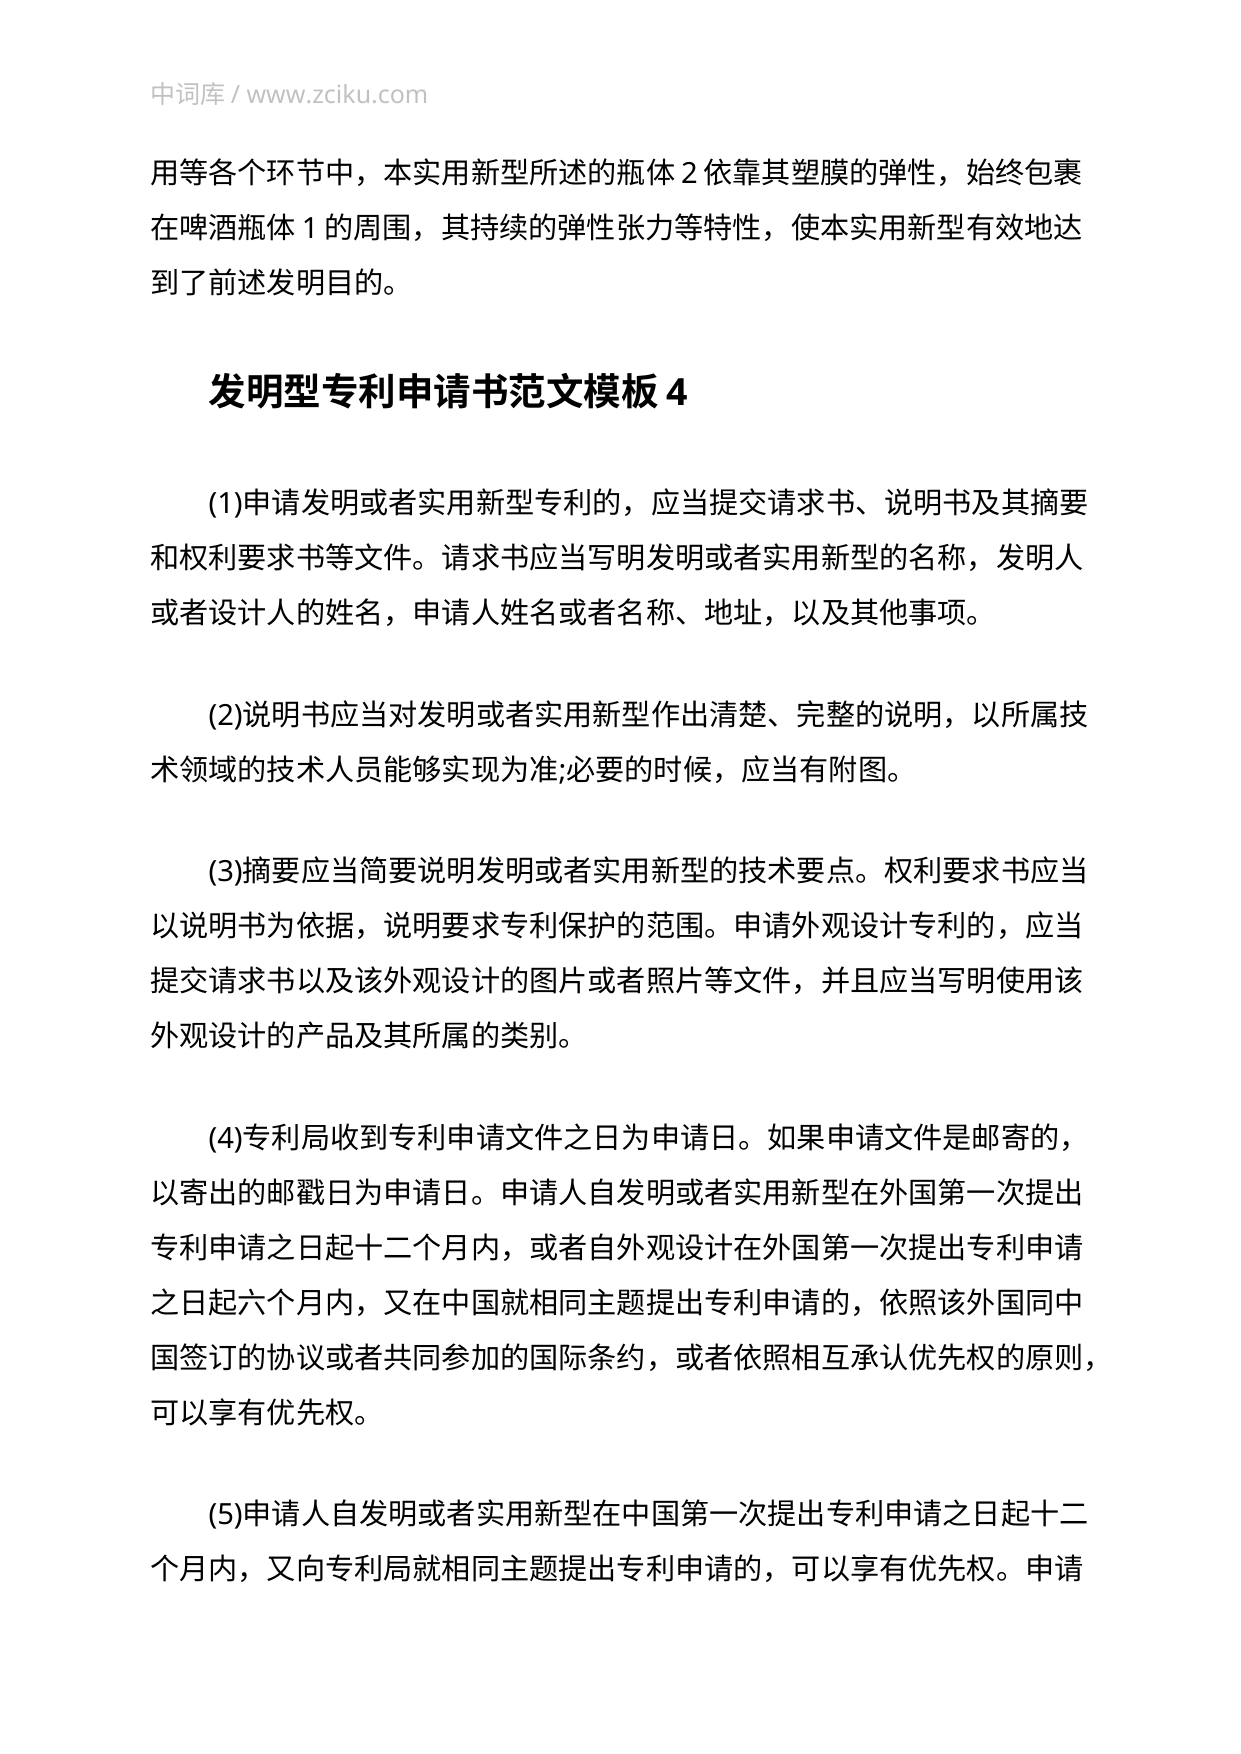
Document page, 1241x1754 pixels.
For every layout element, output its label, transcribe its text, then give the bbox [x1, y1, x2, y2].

text (2)说明书应当对发明或者实用新型作出清楚、完整的说明，以所属技术领域的技术人员能够实现为准;必要的时候，应当有附图。 [150, 691, 1090, 788]
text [150, 1491, 1090, 1588]
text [150, 150, 1090, 302]
text (1)申请发明或者实用新型专利的，应当提交请求书、说明书及其摘要和权利要求书等文件。请求书应当写明发明或者实用新型的名称，发明人或者设计人的姓名，申请人姓名或者名称、地址，以及其他事项。 [150, 479, 1090, 632]
text 发明型专利申请书范文模板4 [150, 362, 1090, 416]
text (4)专利局收到专利申请文件之日为申请日。如果申请文件是邮寄的，以寄出的邮戳日为申请日。申请人自发明或者实用新型在外国第一次提出专利申请之日起十二个月内，或者自外观设计在外国第一次提出专利申请之日起六个月内，又在中国就相同主题提出专利申请的，依照该外国同中国签订的协议或者共同参加的国际条约，或者依照相互承认优先权的原则，可以享有优先权。 [150, 1114, 1090, 1431]
text (3)摘要应当简要说明发明或者实用新型的技术要点。权利要求书应当以说明书为依据，说明要求专利保护的范围。申请外观设计专利的，应当提交请求书以及该外观设计的图片或者照片等文件，并且应当写明使用该外观设计的产品及其所属的类别。 [150, 848, 1090, 1055]
